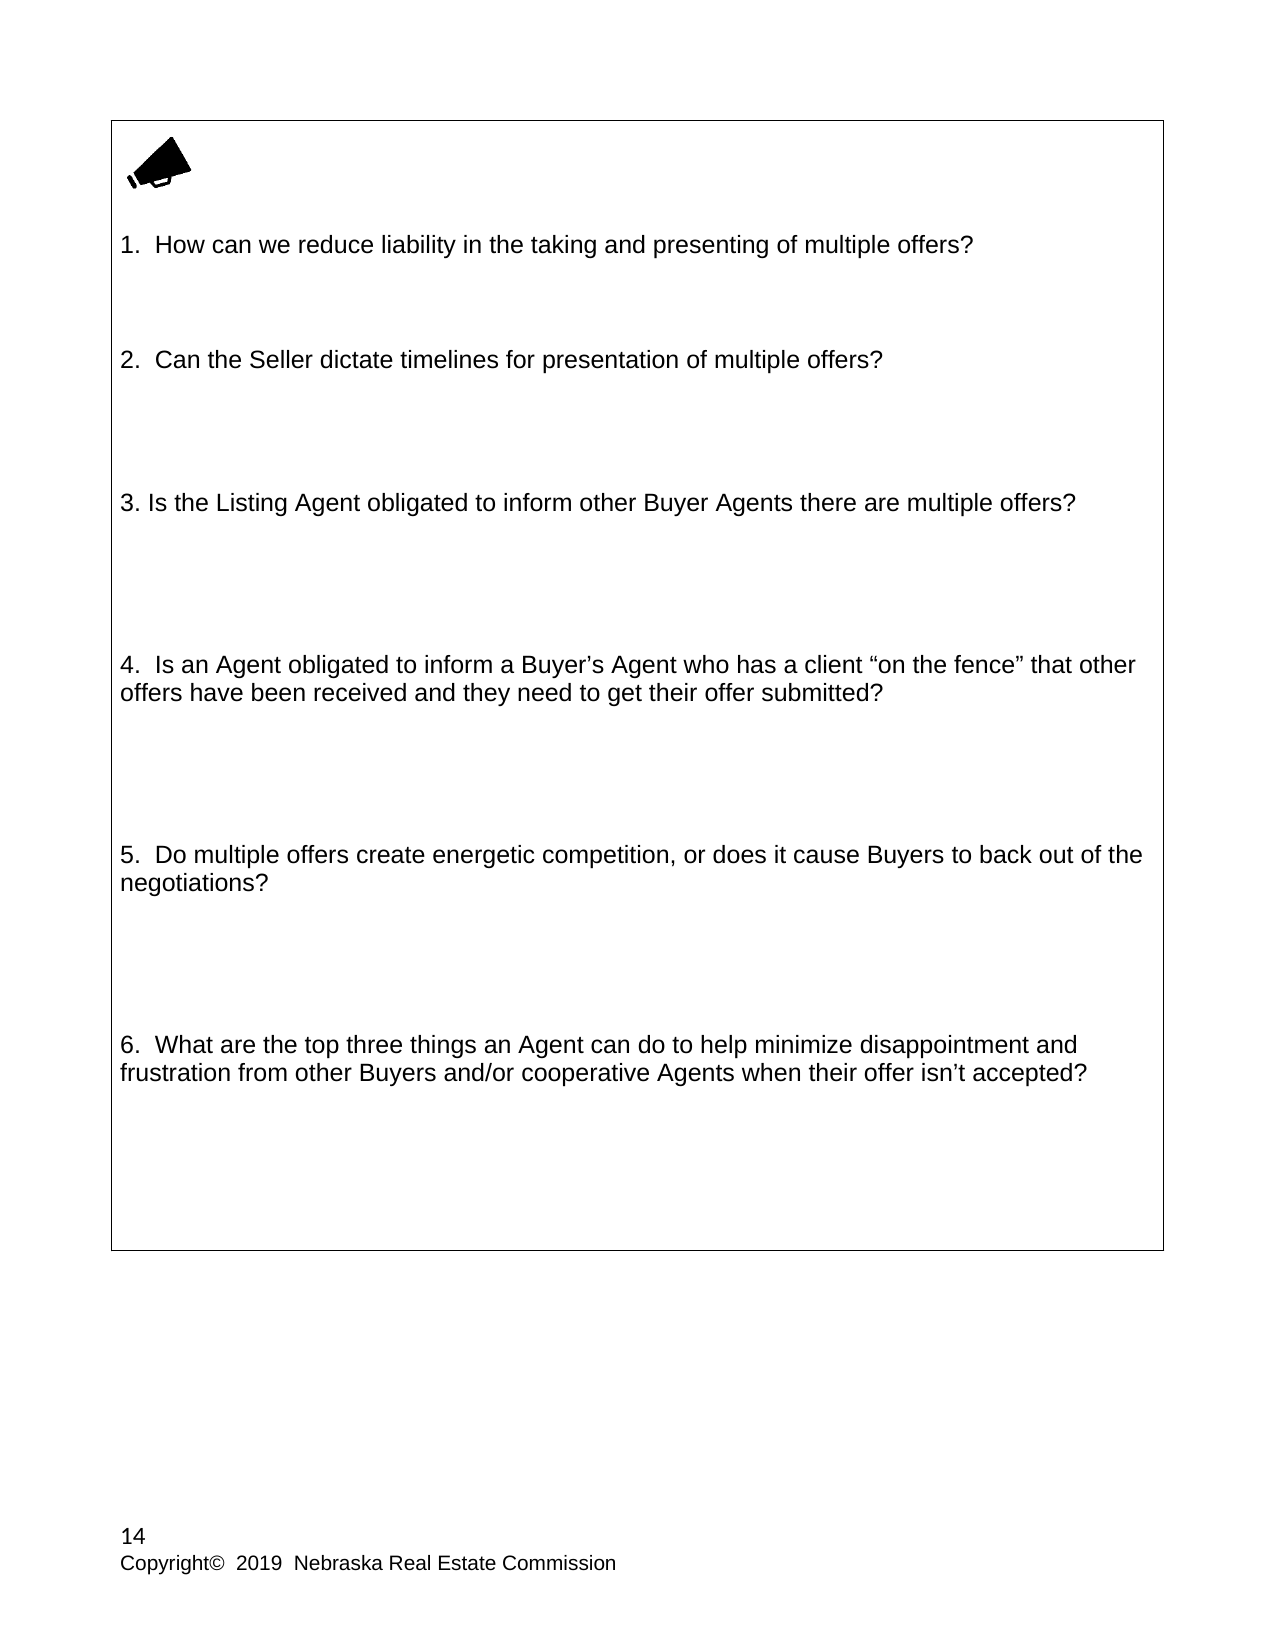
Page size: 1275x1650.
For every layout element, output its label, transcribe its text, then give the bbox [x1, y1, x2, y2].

text 4. Is an Agent obligated to inform a Buyer’s Agent who has a client “on the fence” that other offers have been received and they need to get their offer submitted? [112, 646, 1163, 707]
text 2. Can the Seller dictate timelines for presentation of multiple offers? [120, 344, 1155, 373]
text 1. How can we reduce liability in the taking and presenting of multiple offers? [120, 229, 1155, 258]
text 6. What are the top three things an Agent can do to help minimize disappointment and frustration from other Buyers and/or cooperative Agents when their offer isn’t accepted? [112, 1026, 1163, 1087]
picture [120, 123, 198, 201]
text 3. Is the Listing Agent obligated to inform other Buyer Agents there are multiple offers? [120, 488, 1155, 517]
text 5. Do multiple offers create energetic competition, or does it cause Buyers to back out of the negotiations? [112, 836, 1163, 897]
